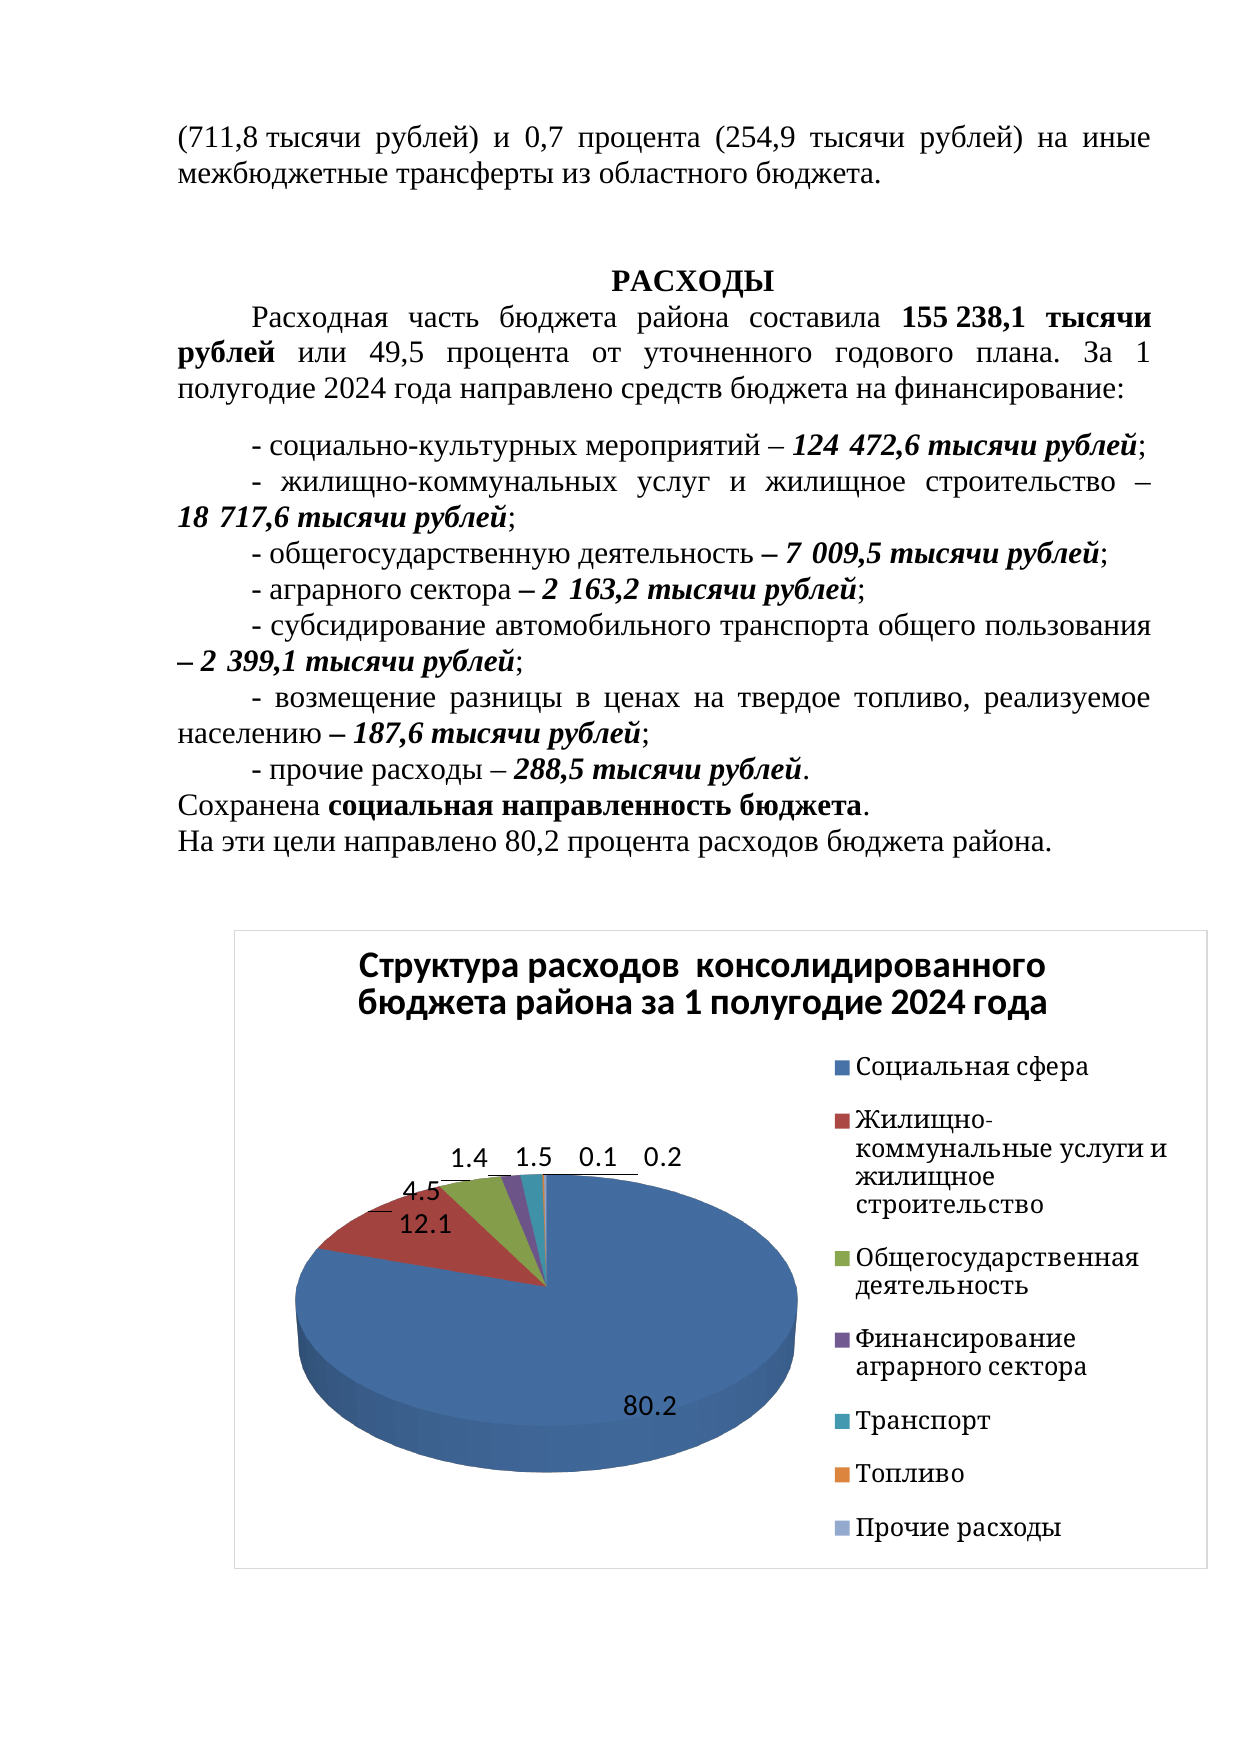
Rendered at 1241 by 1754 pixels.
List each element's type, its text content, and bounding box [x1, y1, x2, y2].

text - субсидирование автомобильного транспорта общего пользования – 2 399,1 тысячи рублей; [177, 606, 1152, 678]
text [177, 118, 1152, 190]
text - общегосударственную деятельность – 7 009,5 тысячи рублей; [177, 534, 1152, 570]
text На эти цели направлено 80,2 процента расходов бюджета района. [177, 822, 1152, 858]
text - возмещение разницы в ценах на твердое топливо, реализуемое населению – 187,6 тысячи рублей; [177, 678, 1152, 750]
text - социально-культурных мероприятий – 124 472,6 тысячи рублей; [177, 426, 1152, 462]
text - жилищно-коммунальных услуг и жилищное строительство – 18 717,6 тысячи рублей; [177, 462, 1152, 534]
text - аграрного сектора – 2 163,2 тысячи рублей; [177, 570, 1152, 606]
text Сохранена социальная направленность бюджета. [177, 786, 1152, 822]
text Расходная часть бюджета района составила 155 238,1 тысячи рублей или 49,5 процента от уточненного годового плана. За 1 полугодие 2024 года направлено средств бюджета на финансирование: [177, 298, 1152, 406]
text РАСХОДЫ [177, 262, 1152, 298]
text - прочие расходы – 288,5 тысячи рублей. [177, 750, 1152, 786]
